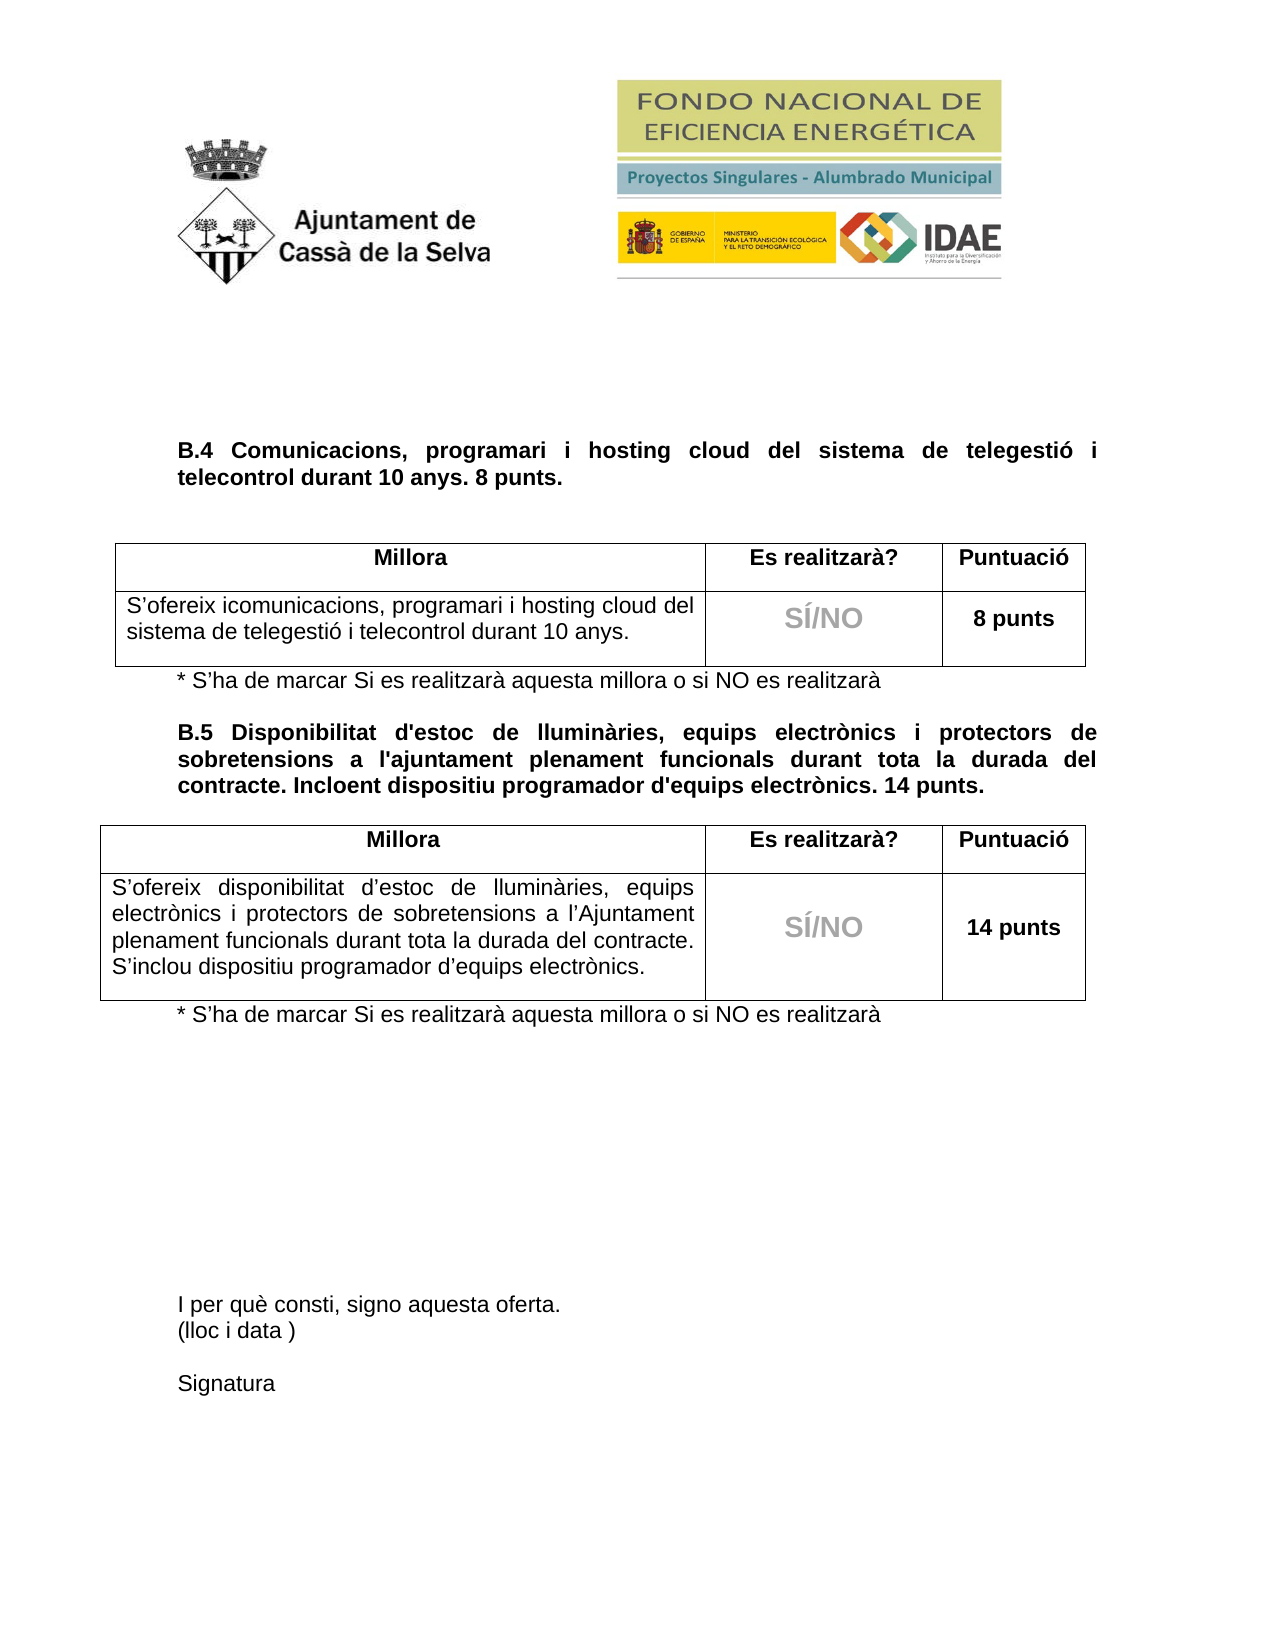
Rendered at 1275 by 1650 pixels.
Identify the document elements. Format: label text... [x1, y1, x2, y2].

picture [177, 139, 490, 285]
text B.4 Comunicacions, programari i hosting cloud del sistema de telegestió i telecontrol durant 10 anys. 8 punts. [177, 437, 1098, 490]
table_cell S’ofereix icomunicacions, programari i hosting cloud del sistema de telegestió i telecontrol durant 10 anys. [116, 592, 705, 666]
text I per què consti, signo aquesta oferta. [177, 1291, 1098, 1317]
table_header Puntuació [943, 826, 1085, 873]
table_cell SÍ/NO [706, 592, 942, 666]
table_header Es realitzarà? [706, 826, 942, 873]
text (lloc i data ) [177, 1317, 1098, 1344]
table_header Puntuació [943, 544, 1085, 591]
text * S’ha de marcar Si es realitzarà aquesta millora o si NO es realitzarà [177, 1001, 1098, 1028]
table_cell SÍ/NO [706, 874, 942, 1000]
text * S’ha de marcar Si es realitzarà aquesta millora o si NO es realitzarà [177, 667, 1098, 693]
table_header Millora [101, 826, 705, 873]
table_cell 8 punts [943, 592, 1085, 666]
text B.5 Disponibilitat d'estoc de lluminàries, equips electrònics i protectors de sobretensions a l'ajuntament plenament funcionals durant tota la durada del contracte. Incloent dispositiu programador d'equips electrònics. 14 punts. [177, 719, 1098, 798]
table_cell S’ofereix disponibilitat d’estoc de lluminàries, equips electrònics i protectors de sobretensions a l’Ajuntament plenament funcionals durant tota la durada del contracte. S’inclou dispositiu programador d’equips electrònics. [101, 874, 705, 1000]
table_header Millora [116, 544, 705, 591]
table_header Es realitzarà? [706, 544, 942, 591]
table_cell 14 punts [943, 874, 1085, 1000]
text Signatura [177, 1370, 1098, 1397]
